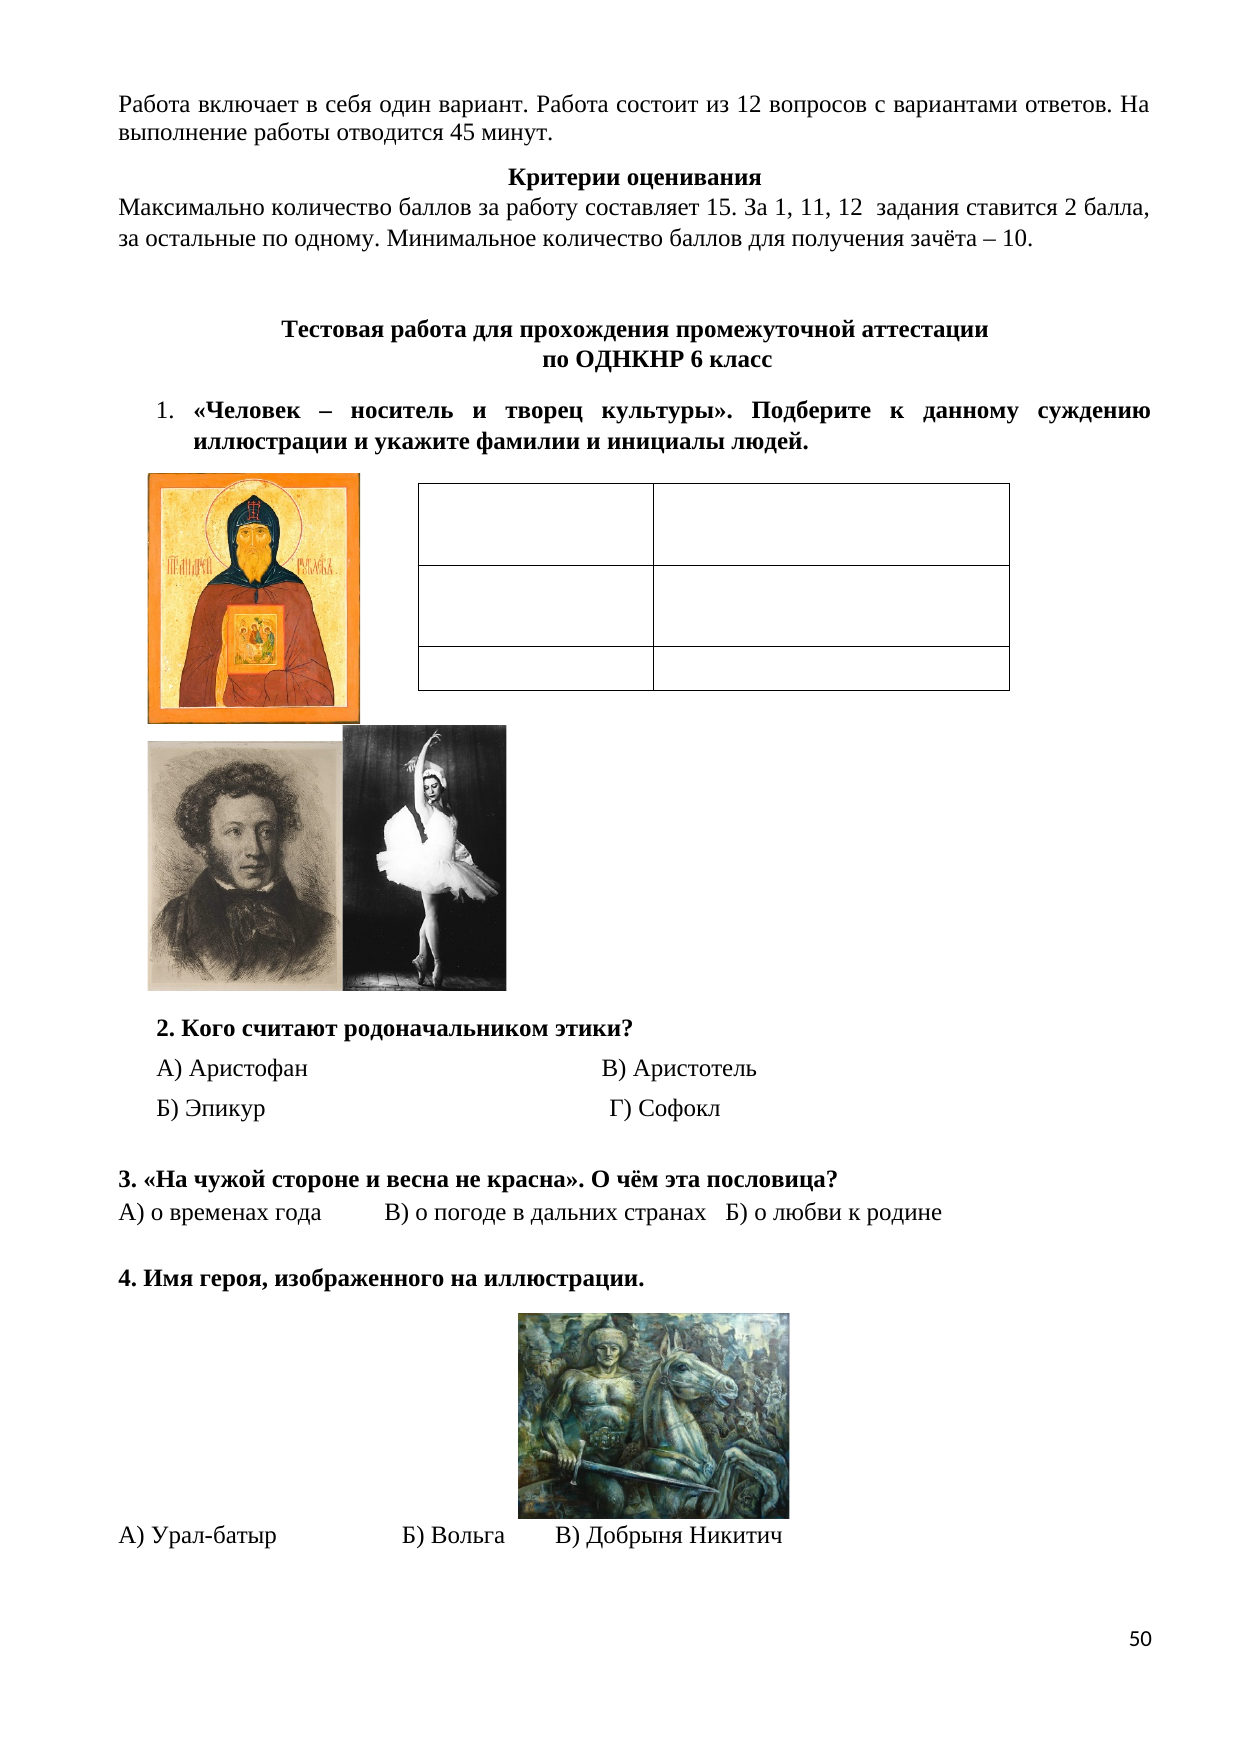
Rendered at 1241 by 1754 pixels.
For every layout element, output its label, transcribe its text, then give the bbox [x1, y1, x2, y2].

list Б) Эпикур Г) Софокл [156, 1093, 1152, 1122]
list А) Аристофан В) Аристотель [156, 1053, 1152, 1082]
picture [518, 1313, 790, 1519]
text А) о временах года В) о погоде в дальних странах Б) о любви к родине [118, 1197, 1152, 1225]
picture [147, 473, 361, 724]
text Тестовая работа для прохождения промежуточной аттестации [118, 314, 1152, 343]
list «Человек – носитель и творец культуры». Подберите к данному суждению иллюстрации и укажите фамилии и инициалы людей. [156, 396, 1152, 455]
text 3. «На чужой стороне и весна не красна». О чём эта пословица? [118, 1164, 1152, 1192]
text 4. Имя героя, изображенного на иллюстрации. [118, 1263, 1152, 1291]
text по ОДНКНР 6 класс [162, 344, 1152, 373]
table_cell [654, 566, 1009, 646]
text А) Урал-батыр Б) Вольга В) Добрыня Никитич [118, 1521, 1152, 1549]
table_cell [419, 566, 653, 646]
table_header [419, 484, 653, 564]
text Критерии оценивания [118, 162, 1152, 191]
list 2. Кого считают родоначальником этики? [156, 1013, 1152, 1042]
table_cell [654, 647, 1009, 690]
table_cell [419, 647, 653, 690]
picture [147, 725, 507, 991]
table_header [654, 484, 1009, 564]
text Максимально количество баллов за работу составляет 15. За 1, 11, 12 задания ставится 2 балла, за остальные по одному. Минимальное количество баллов для получения зачёта – 10. [118, 192, 1152, 251]
text Работа включает в себя один вариант. Работа состоит из 12 вопросов с вариантами ответов. На выполнение работы отводится 45 минут. [118, 89, 1152, 146]
